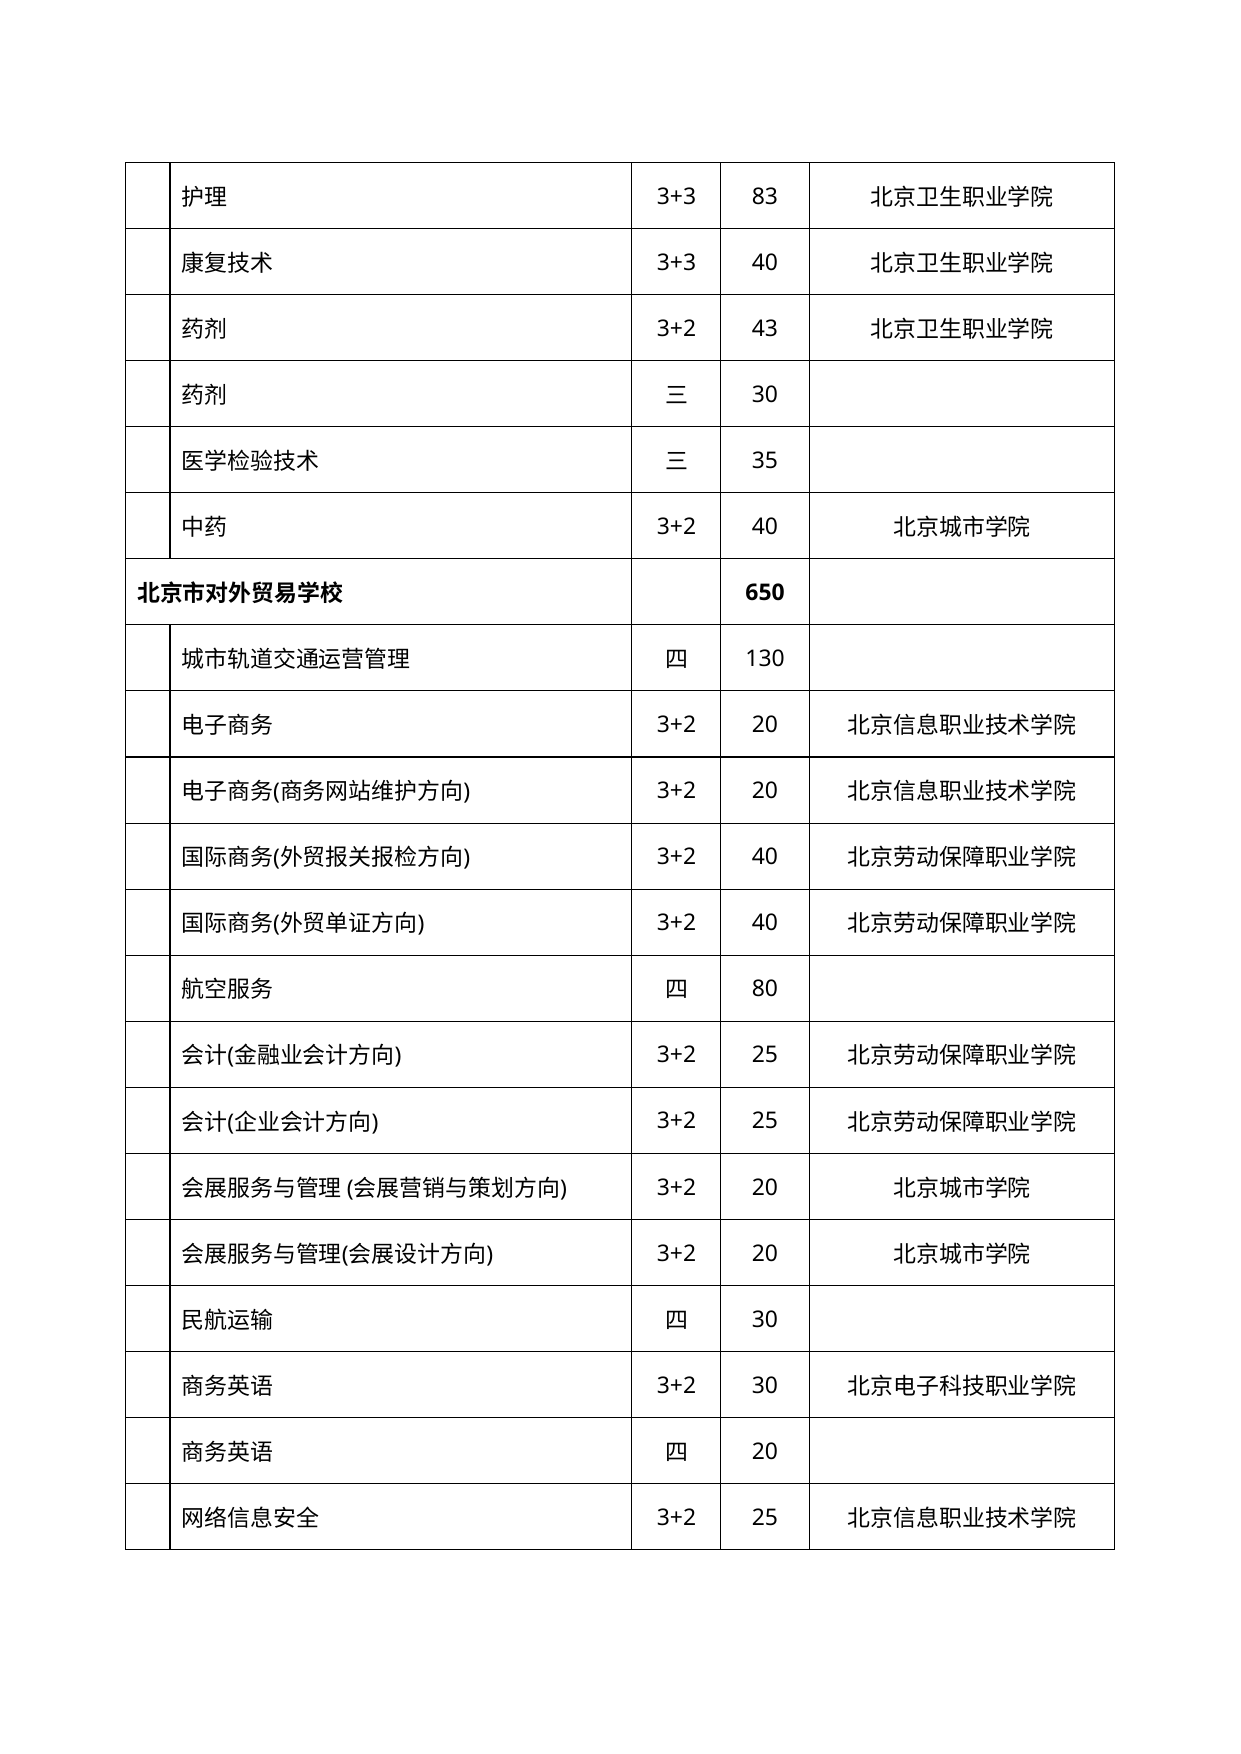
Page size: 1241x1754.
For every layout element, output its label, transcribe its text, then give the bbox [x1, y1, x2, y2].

table_cell 康复技术 [171, 229, 631, 294]
table_cell 30 [721, 1352, 809, 1417]
table_cell 中药 [171, 493, 631, 558]
table_cell 20 [721, 691, 809, 756]
table_cell 医学检验技术 [171, 427, 631, 492]
table_cell 会计(企业会计方向) [171, 1088, 631, 1153]
table_cell 四 [632, 956, 720, 1021]
table_cell [810, 1418, 1114, 1483]
table_cell 3+2 [632, 890, 720, 954]
table_cell 3+2 [632, 691, 720, 756]
table_cell 83 [721, 163, 809, 228]
table_cell 3+2 [632, 1220, 720, 1285]
table_cell [126, 1286, 169, 1351]
table_cell 40 [721, 890, 809, 954]
table_cell 北京劳动保障职业学院 [810, 1088, 1114, 1153]
table_cell 北京劳动保障职业学院 [810, 1022, 1114, 1087]
table_cell 北京信息职业技术学院 [810, 758, 1114, 822]
table_cell 四 [632, 1286, 720, 1351]
table_cell 35 [721, 427, 809, 492]
table_cell 国际商务(外贸报关报检方向) [171, 824, 631, 888]
table_cell 25 [721, 1022, 809, 1087]
table_cell 3+2 [632, 295, 720, 360]
table_cell 北京劳动保障职业学院 [810, 824, 1114, 888]
table_cell [810, 1286, 1114, 1351]
table_cell 30 [721, 1286, 809, 1351]
table_cell 25 [721, 1088, 809, 1153]
table_cell [126, 1418, 169, 1483]
table_cell [126, 824, 169, 888]
table_cell 北京城市学院 [810, 493, 1114, 558]
table_cell 20 [721, 1154, 809, 1219]
table_cell 网络信息安全 [171, 1484, 631, 1549]
table_cell 3+2 [632, 824, 720, 888]
table_cell 30 [721, 361, 809, 426]
table_cell 3+2 [632, 1484, 720, 1549]
table_cell 80 [721, 956, 809, 1021]
table_cell [126, 295, 169, 360]
table_cell 北京市对外贸易学校 [126, 559, 631, 624]
table_cell 商务英语 [171, 1418, 631, 1483]
table_cell [126, 758, 169, 822]
table_cell 3+2 [632, 758, 720, 822]
table_cell 护理 [171, 163, 631, 228]
table_cell 130 [721, 625, 809, 690]
table_cell 北京城市学院 [810, 1154, 1114, 1219]
table_cell 3+3 [632, 229, 720, 294]
table_cell [126, 1088, 169, 1153]
table_cell 3+2 [632, 1154, 720, 1219]
table_cell 北京城市学院 [810, 1220, 1114, 1285]
table_cell 三 [632, 361, 720, 426]
table_cell 40 [721, 824, 809, 888]
table_cell 北京卫生职业学院 [810, 229, 1114, 294]
table_cell 20 [721, 758, 809, 822]
table_cell 北京劳动保障职业学院 [810, 890, 1114, 954]
table_cell [126, 625, 169, 690]
table_cell [126, 427, 169, 492]
table_cell 650 [721, 559, 809, 624]
table_cell [126, 163, 169, 228]
table_cell [126, 1352, 169, 1417]
table_cell [810, 956, 1114, 1021]
table_cell 40 [721, 493, 809, 558]
table_cell [810, 361, 1114, 426]
table_cell [632, 559, 720, 624]
table_cell 北京卫生职业学院 [810, 163, 1114, 228]
table_cell [126, 1154, 169, 1219]
table_cell [126, 229, 169, 294]
table_cell 药剂 [171, 361, 631, 426]
table_cell 北京卫生职业学院 [810, 295, 1114, 360]
table_cell [126, 890, 169, 954]
table_cell 40 [721, 229, 809, 294]
table_cell 25 [721, 1484, 809, 1549]
table_cell 20 [721, 1418, 809, 1483]
table_cell [810, 625, 1114, 690]
table_cell 国际商务(外贸单证方向) [171, 890, 631, 954]
table_cell 3+2 [632, 1352, 720, 1417]
table_cell 3+2 [632, 1022, 720, 1087]
table_cell [126, 1220, 169, 1285]
table_cell 北京信息职业技术学院 [810, 691, 1114, 756]
table_cell 三 [632, 427, 720, 492]
table_cell 会计(金融业会计方向) [171, 1022, 631, 1087]
table_cell 北京信息职业技术学院 [810, 1484, 1114, 1549]
table_cell [126, 1022, 169, 1087]
table_cell 电子商务 [171, 691, 631, 756]
table_cell 城市轨道交通运营管理 [171, 625, 631, 690]
table_cell [810, 427, 1114, 492]
table_cell 四 [632, 1418, 720, 1483]
table_cell [126, 956, 169, 1021]
table_cell 民航运输 [171, 1286, 631, 1351]
table_cell 航空服务 [171, 956, 631, 1021]
table_cell [126, 1484, 169, 1549]
table_cell [126, 493, 169, 558]
table_cell 会展服务与管理 (会展营销与策划方向) [171, 1154, 631, 1219]
table_cell 20 [721, 1220, 809, 1285]
table_cell [810, 559, 1114, 624]
table_cell [126, 361, 169, 426]
table_cell [126, 691, 169, 756]
table_cell 药剂 [171, 295, 631, 360]
table_cell 3+3 [632, 163, 720, 228]
table_cell 北京电子科技职业学院 [810, 1352, 1114, 1417]
table_cell 四 [632, 625, 720, 690]
table_cell 电子商务(商务网站维护方向) [171, 758, 631, 822]
table_cell 3+2 [632, 493, 720, 558]
table_cell 3+2 [632, 1088, 720, 1153]
table_cell 43 [721, 295, 809, 360]
table_cell 商务英语 [171, 1352, 631, 1417]
table_cell 会展服务与管理(会展设计方向) [171, 1220, 631, 1285]
